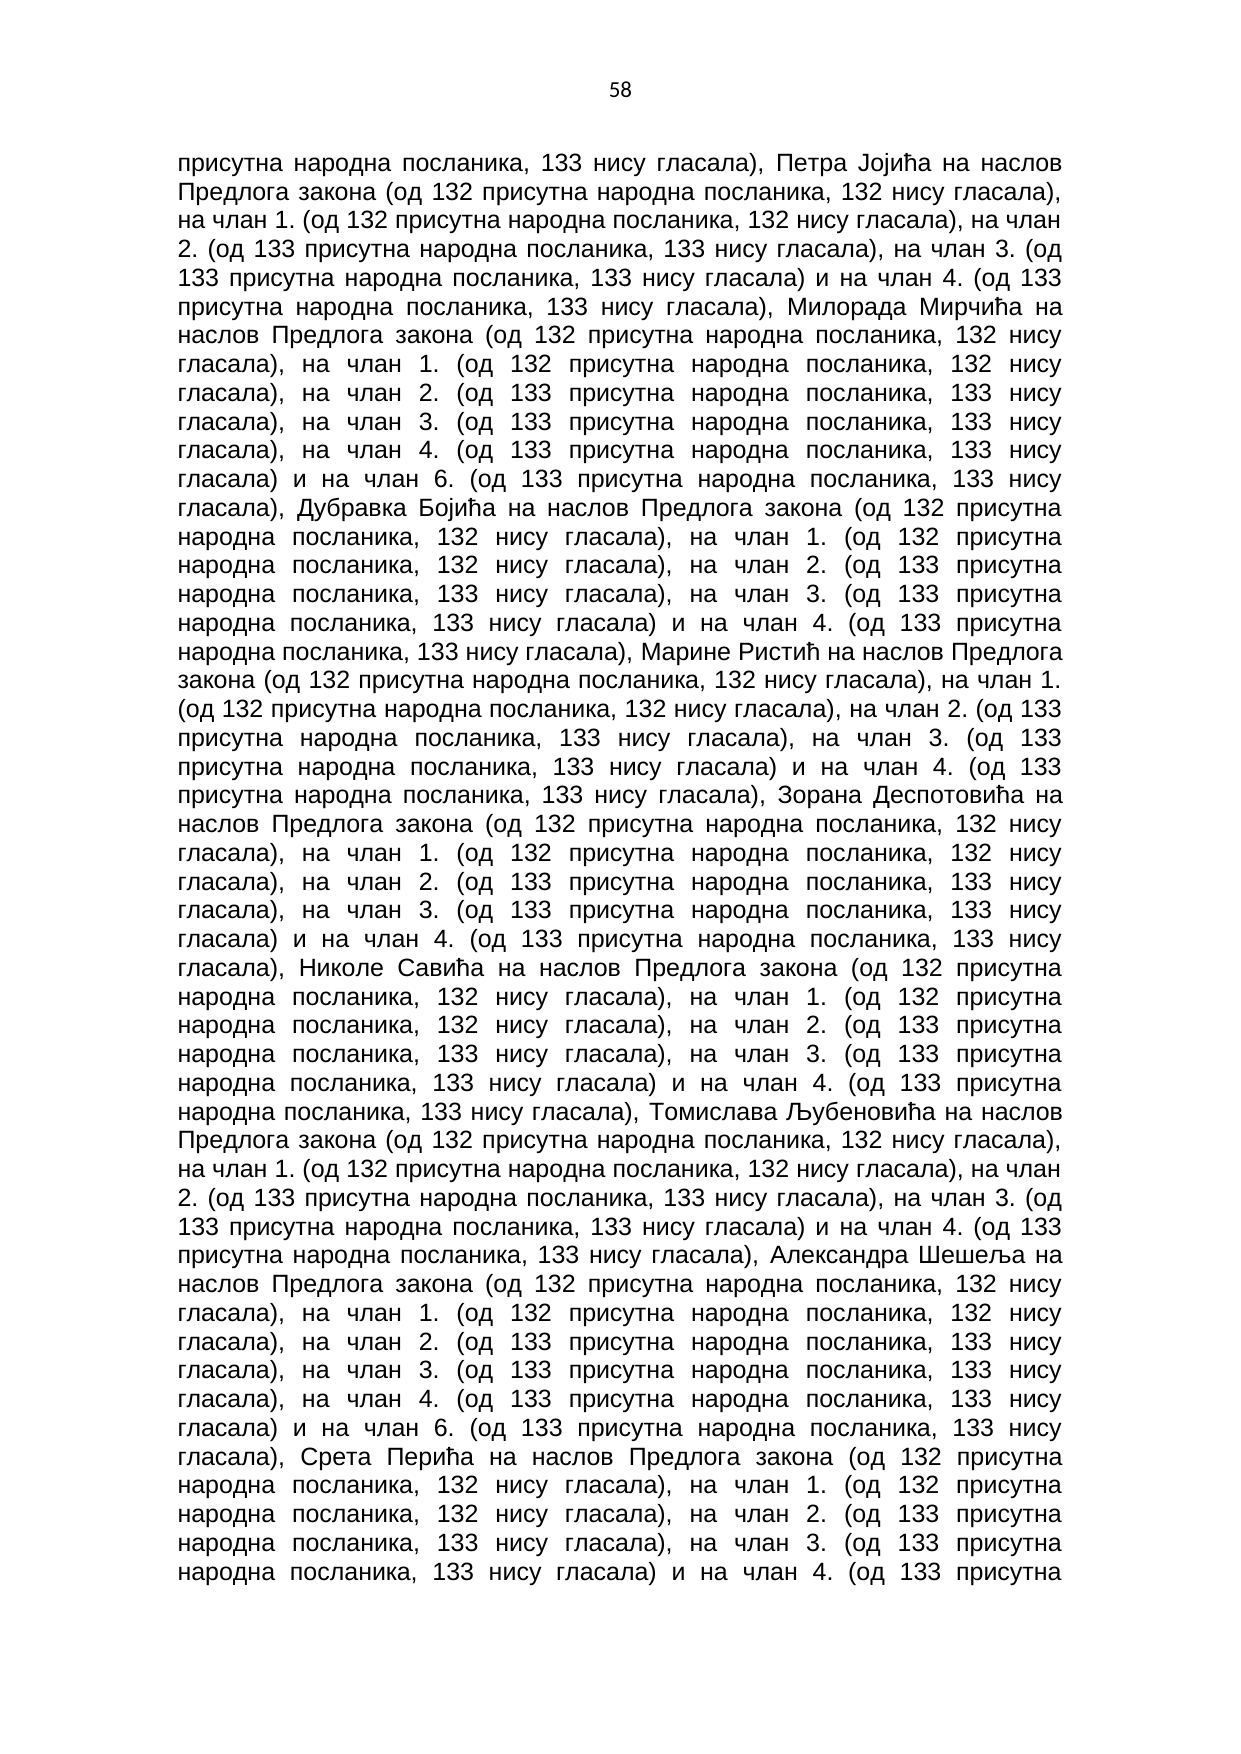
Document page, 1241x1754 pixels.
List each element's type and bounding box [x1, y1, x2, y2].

text [177, 148, 1063, 1585]
